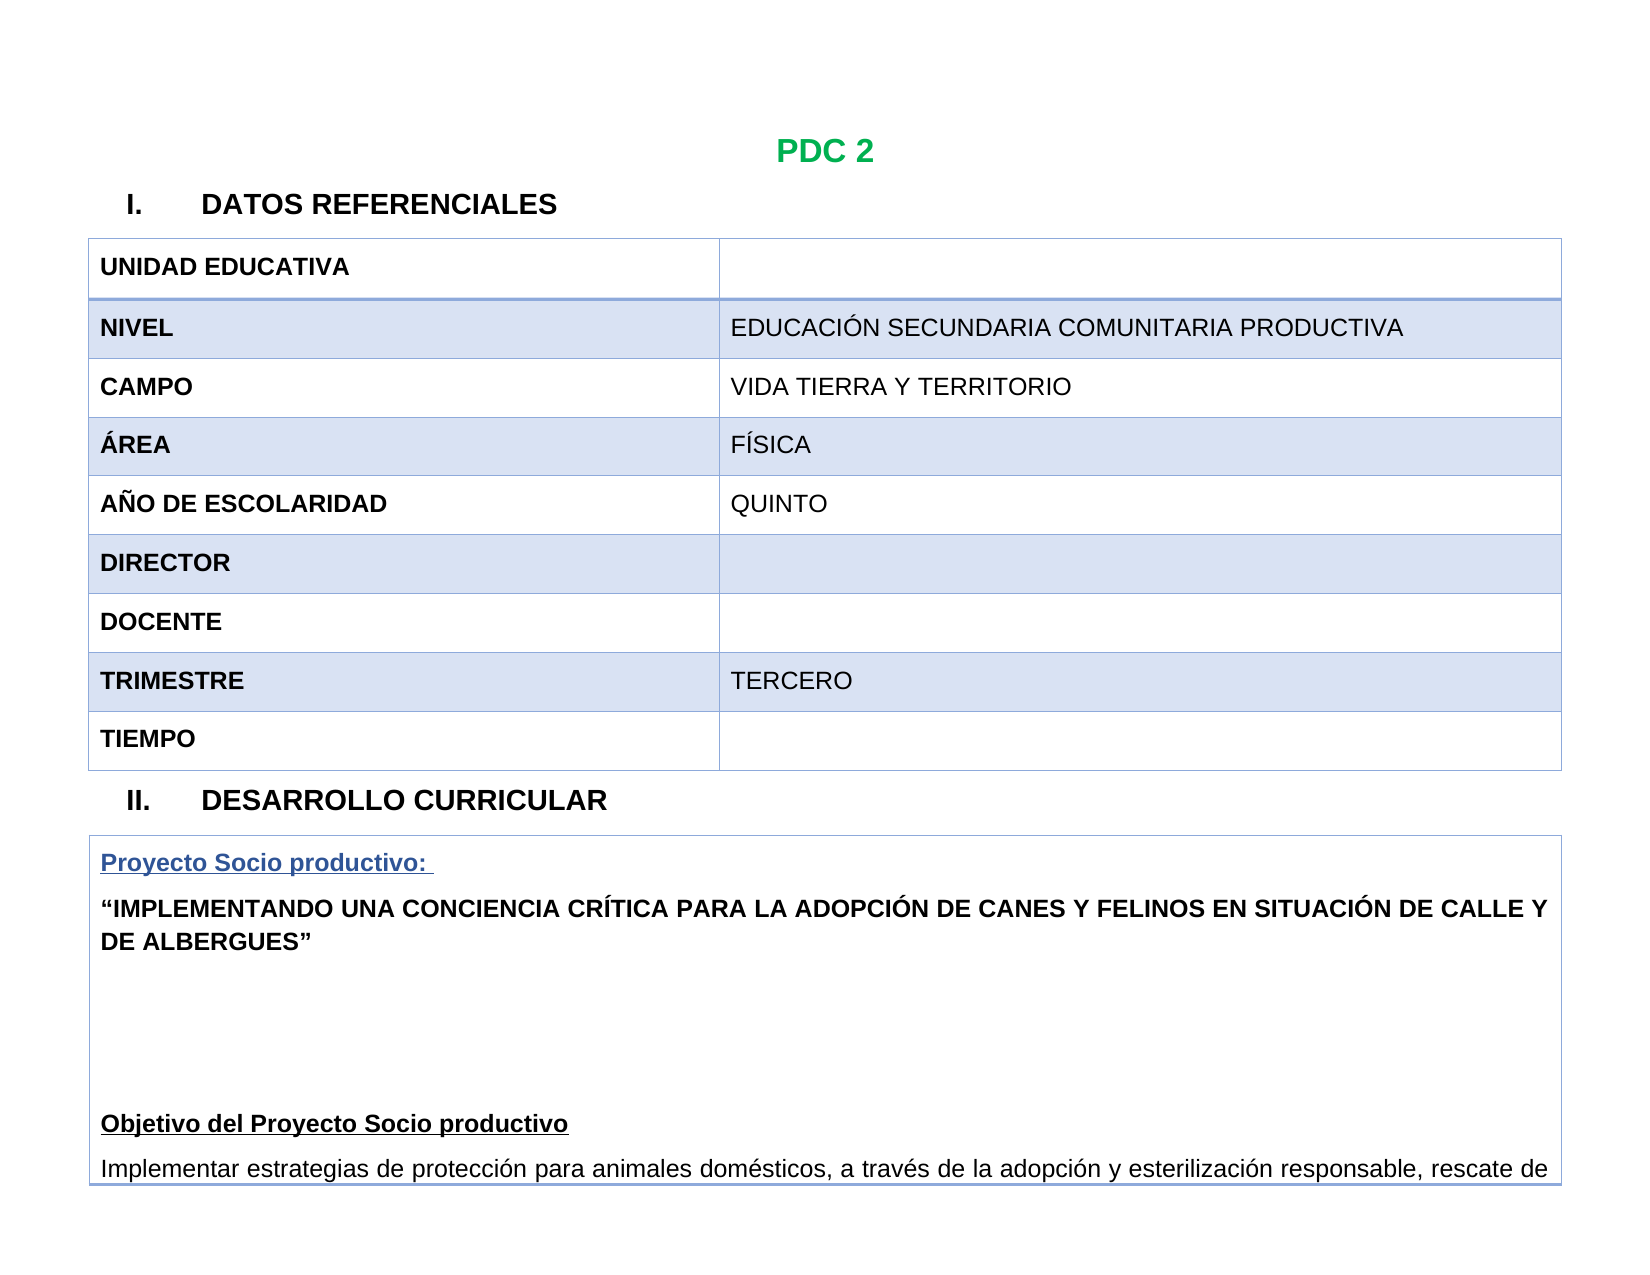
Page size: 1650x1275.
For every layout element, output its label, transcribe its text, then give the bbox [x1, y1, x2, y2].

list DATOS REFERENCIALES [126, 187, 1561, 221]
table_cell TIEMPO [89, 712, 719, 770]
table_cell [720, 535, 1561, 593]
table_header UNIDAD EDUCATIVA [89, 239, 719, 297]
table_cell ÁREA [89, 418, 719, 475]
table_cell [720, 712, 1561, 770]
table_cell VIDA TIERRA Y TERRITORIO [720, 359, 1561, 417]
table_header [720, 239, 1561, 297]
text PDC 2 [89, 131, 1561, 169]
table_cell FÍSICA [720, 418, 1561, 475]
table_cell EDUCACIÓN SECUNDARIA COMUNITARIA PRODUCTIVA [720, 301, 1561, 358]
table_cell TERCERO [720, 653, 1561, 711]
table_cell DIRECTOR [89, 535, 719, 593]
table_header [90, 836, 1561, 1183]
table_cell [720, 594, 1561, 652]
table_cell DOCENTE [89, 594, 719, 652]
table_cell TRIMESTRE [89, 653, 719, 711]
list DESARROLLO CURRICULAR [126, 783, 1561, 817]
table_cell NIVEL [89, 301, 719, 358]
table_cell CAMPO [89, 359, 719, 417]
table_cell AÑO DE ESCOLARIDAD [89, 476, 719, 534]
table_cell QUINTO [720, 476, 1561, 534]
